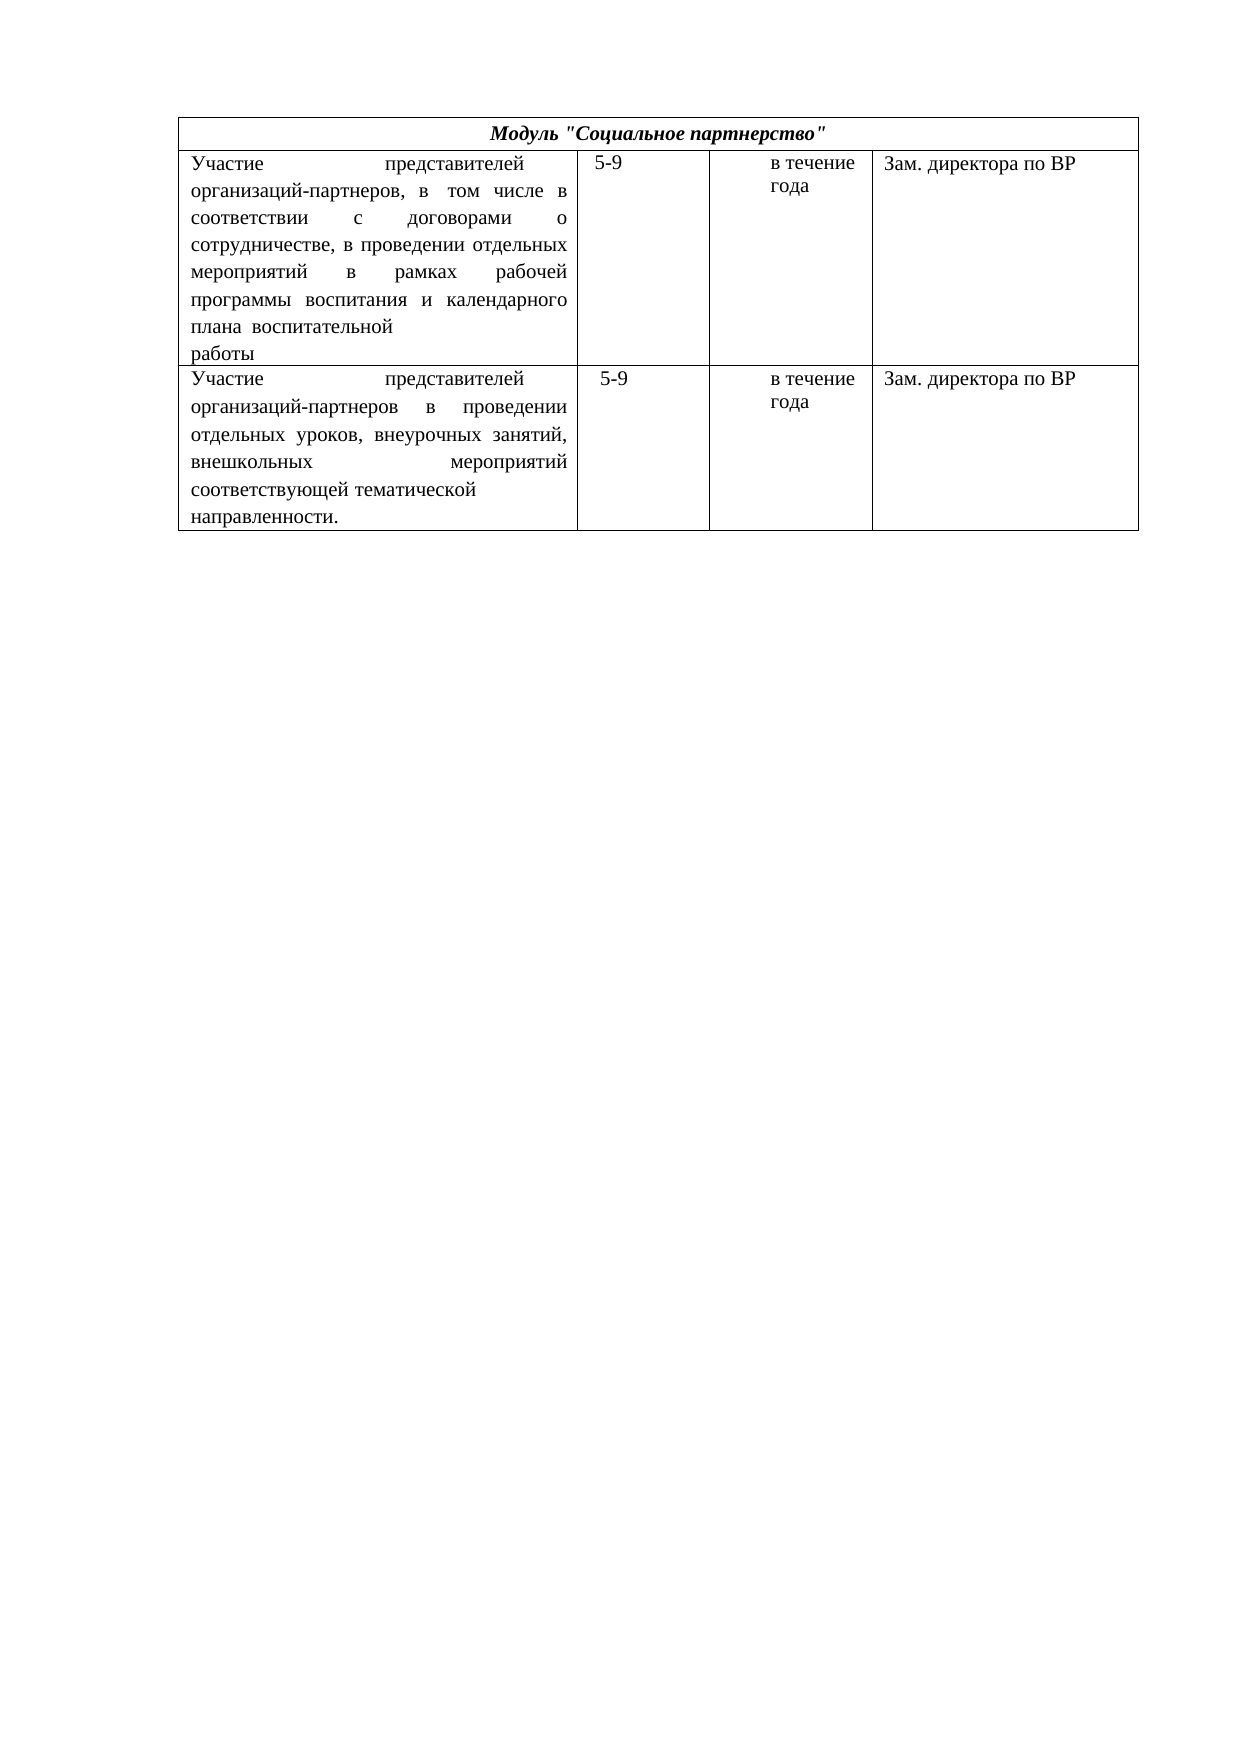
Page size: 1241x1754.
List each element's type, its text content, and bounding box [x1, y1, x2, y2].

table_cell 5-9 [578, 366, 709, 530]
table_cell в течение года [710, 366, 872, 530]
table_cell в течение года [710, 151, 872, 365]
table_cell 5-9 [578, 151, 709, 365]
table_cell Участие представителей организаций-партнеров в проведении отдельных уроков, внеурочных занятий, внешкольных мероприятий соответствующей тематической направленности. [179, 366, 577, 530]
table_header Модуль "Социальное партнерство" [179, 118, 1138, 149]
table_cell Зам. директора по ВР [873, 366, 1138, 530]
table_cell Зам. директора по ВР [873, 151, 1138, 365]
table_cell Участие представителей организаций-партнеров, в том числе в соответствии с договорами о сотрудничестве, в проведении отдельных мероприятий в рамках рабочей программы воспитания и календарного плана воспитательной работы [179, 151, 577, 365]
